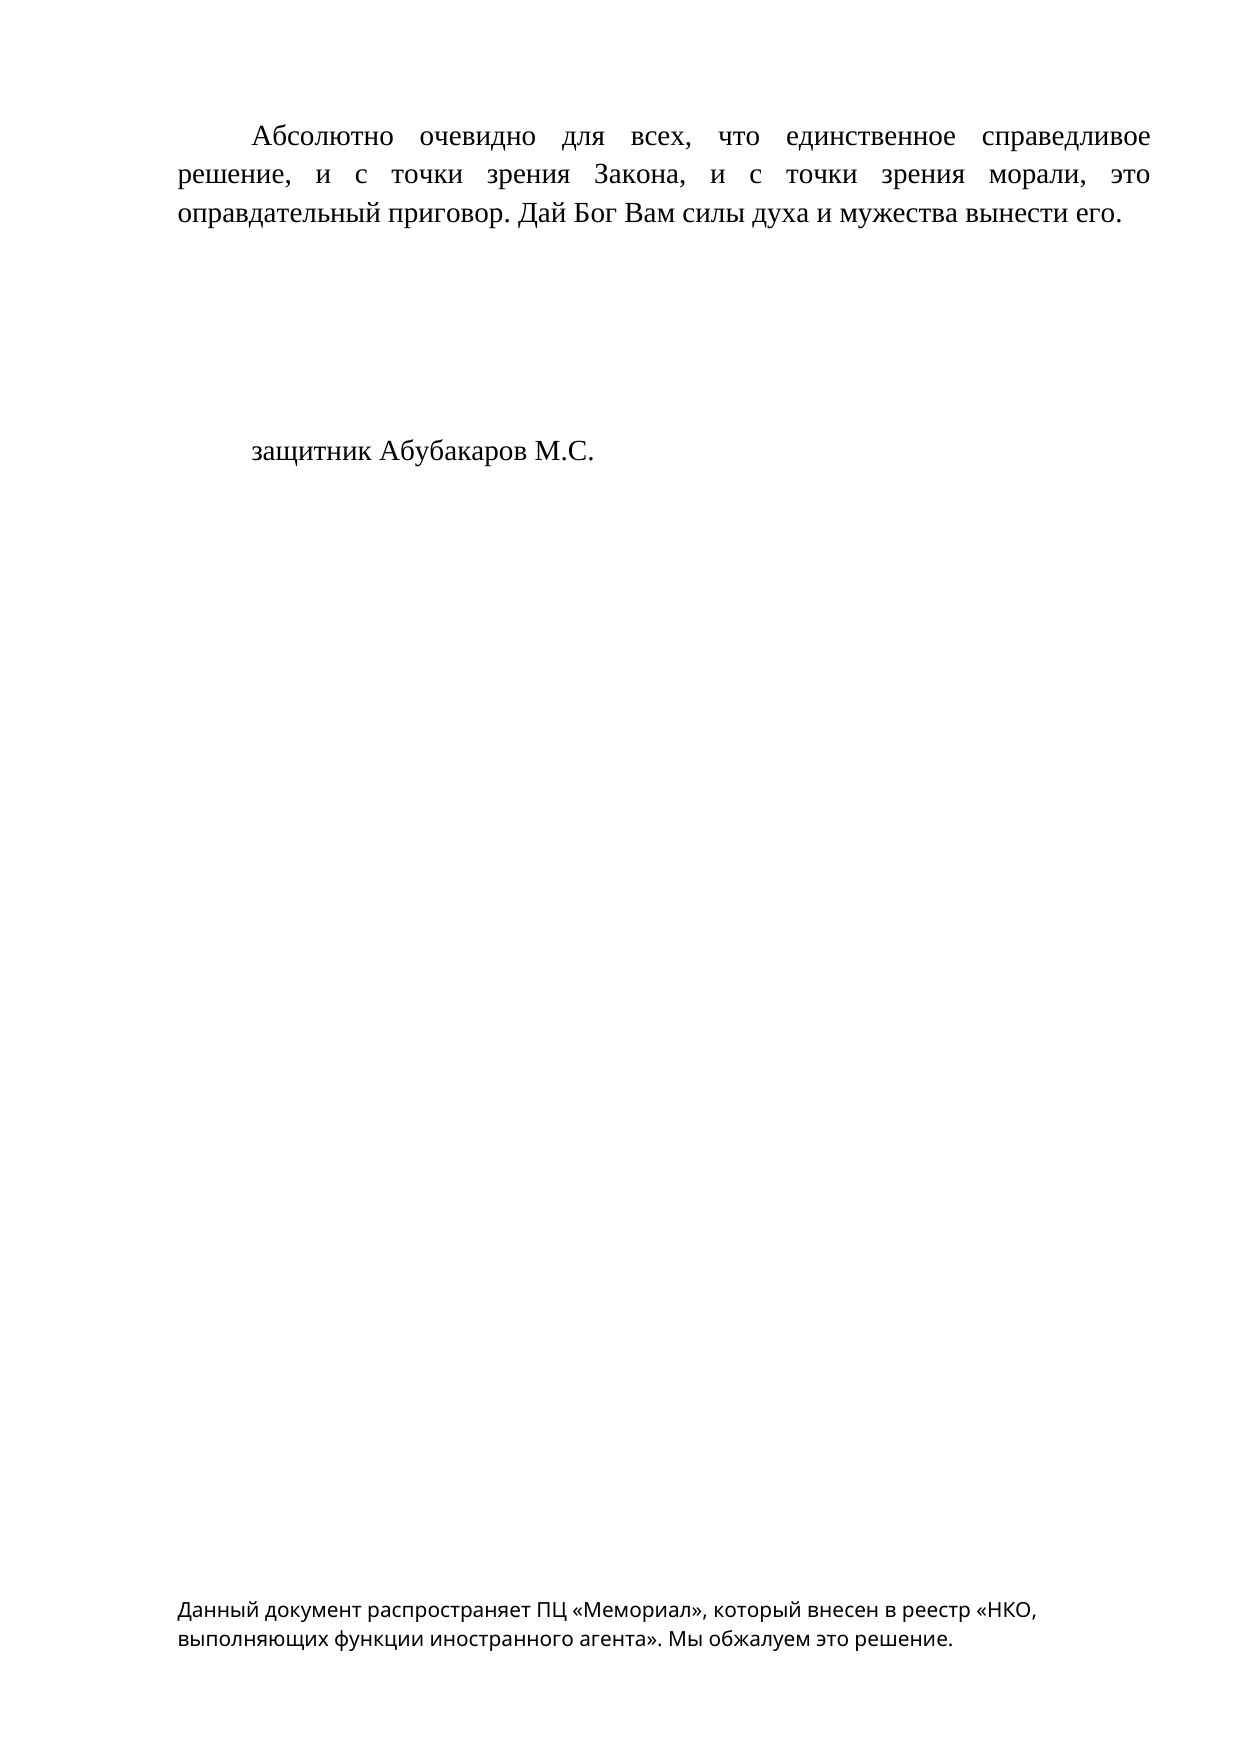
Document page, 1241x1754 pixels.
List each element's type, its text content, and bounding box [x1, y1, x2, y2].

text Абсолютно очевидно для всех, что единственное справедливое решение, и с точки зрения Закона, и с точки зрения морали, это оправдательный приговор. Дай Бог Вам силы духа и мужества вынести его. [177, 118, 1152, 229]
text защитник Абубакаров М.С. [177, 433, 1152, 466]
